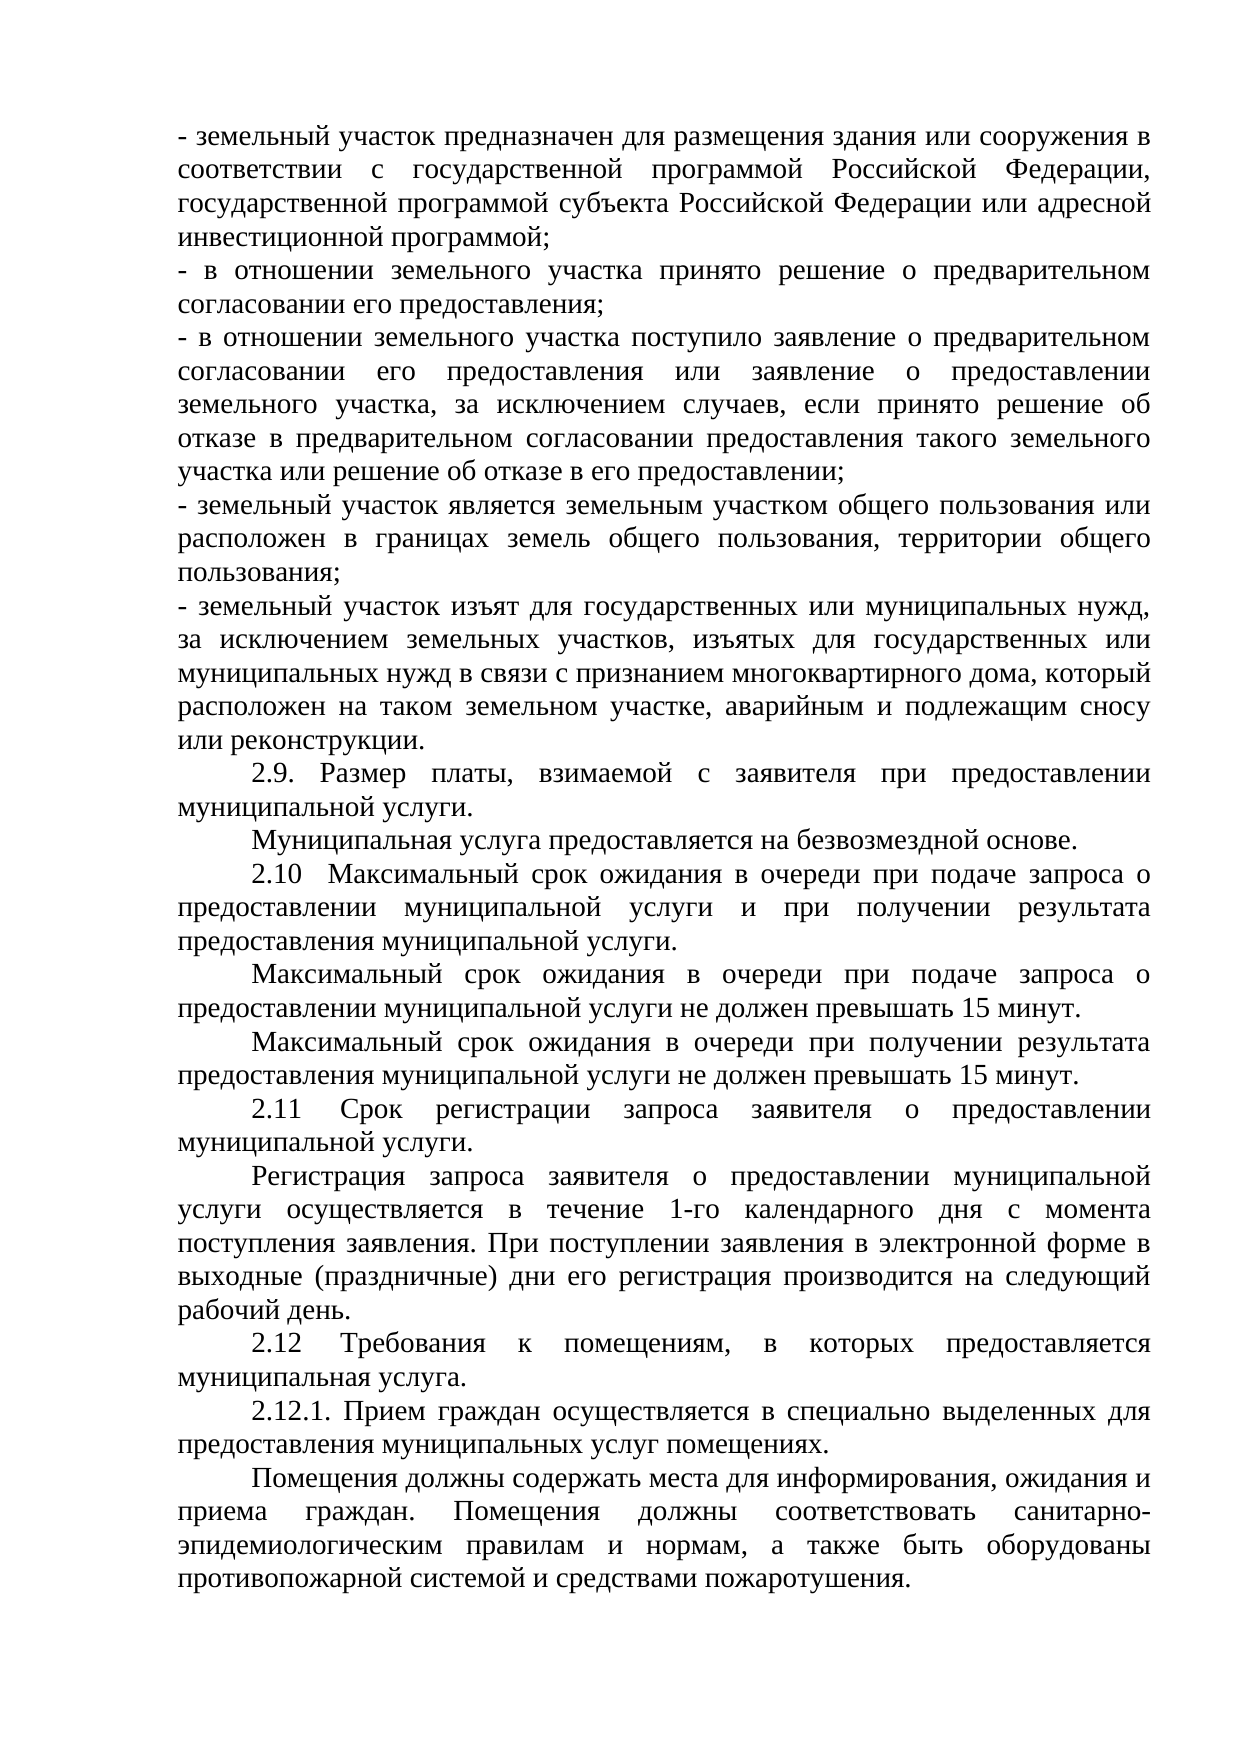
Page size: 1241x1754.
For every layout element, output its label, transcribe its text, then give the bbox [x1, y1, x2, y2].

text 2.12.1. Прием граждан осуществляется в специально выделенных для предоставления муниципальных услуг помещениях. [177, 1393, 1152, 1460]
text Максимальный срок ожидания в очереди при подаче запроса о предоставлении муниципальной услуги не должен превышать 15 минут. [177, 957, 1152, 1024]
text - земельный участок предназначен для размещения здания или сооружения в соответствии с государственной программой Российской Федерации, государственной программой субъекта Российской Федерации или адресной инвестиционной программой; [177, 118, 1152, 252]
text Максимальный срок ожидания в очереди при получении результата предоставления муниципальной услуги не должен превышать 15 минут. [177, 1024, 1152, 1091]
text Муниципальная услуга предоставляется на безвозмездной основе. [177, 822, 1152, 856]
list Срок регистрации запроса заявителя о предоставлении муниципальной услуги. [177, 1091, 1152, 1158]
text Помещения должны содержать места для информирования, ожидания и приема граждан. Помещения должны соответствовать санитарно-эпидемиологическим правилам и нормам, а также быть оборудованы противопожарной системой и средствами пожаротушения. [177, 1460, 1152, 1594]
list Требования к помещениям, в которых предоставляется муниципальная услуга. [177, 1326, 1152, 1393]
list Максимальный срок ожидания в очереди при подаче запроса о предоставлении муниципальной услуги и при получении результата предоставления муниципальной услуги. [177, 856, 1152, 957]
text - в отношении земельного участка принято решение о предварительном согласовании его предоставления; [177, 252, 1152, 319]
text Регистрация запроса заявителя о предоставлении муниципальной услуги осуществляется в течение 1-го календарного дня с момента поступления заявления. При поступлении заявления в электронной форме в выходные (праздничные) дни его регистрация производится на следующий рабочий день. [177, 1158, 1152, 1326]
text 2.9. Размер платы, взимаемой с заявителя при предоставлении муниципальной услуги. [177, 755, 1152, 822]
text - земельный участок изъят для государственных или муниципальных нужд, за исключением земельных участков, изъятых для государственных или муниципальных нужд в связи с признанием многоквартирного дома, который расположен на таком земельном участке, аварийным и подлежащим сносу или реконструкции. [177, 588, 1152, 755]
text - в отношении земельного участка поступило заявление о предварительном согласовании его предоставления или заявление о предоставлении земельного участка, за исключением случаев, если принято решение об отказе в предварительном согласовании предоставления такого земельного участка или решение об отказе в его предоставлении; [177, 319, 1152, 487]
text - земельный участок является земельным участком общего пользования или расположен в границах земель общего пользования, территории общего пользования; [177, 487, 1152, 588]
